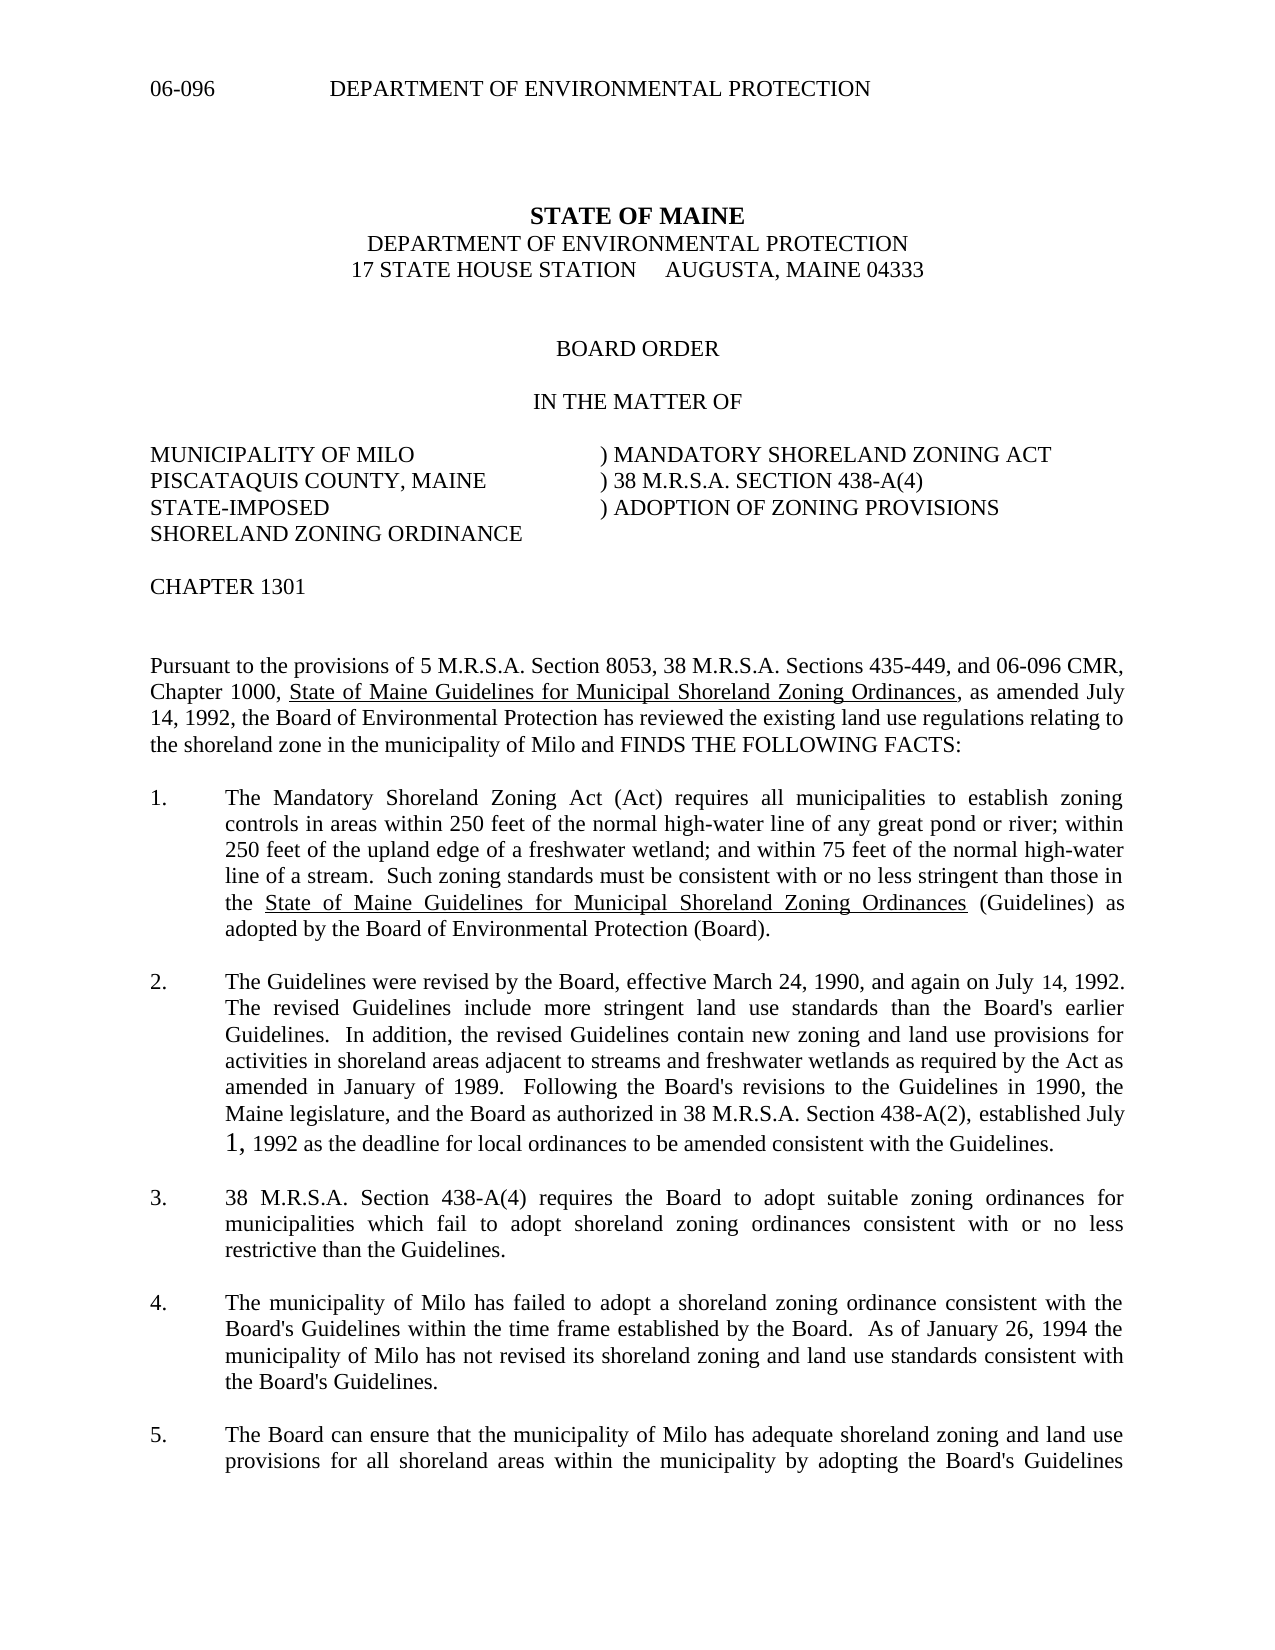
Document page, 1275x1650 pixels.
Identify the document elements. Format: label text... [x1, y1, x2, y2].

text 4. The municipality of Milo has failed to adopt a shoreland zoning ordinance consistent with the Board's Guidelines within the time frame established by the Board. As of January 26, 1994 the municipality of Milo has not revised its shoreland zoning and land use standards consistent with the Board's Guidelines. [150, 1289, 1125, 1394]
text 2. The Guidelines were revised by the Board, effective March 24, 1990, and again on July 14, 1992. The revised Guidelines include more stringent land use standards than the Board's earlier Guidelines. In addition, the revised Guidelines contain new zoning and land use provisions for activities in shoreland areas adjacent to streams and freshwater wetlands as required by the Act as amended in January of 1989. Following the Board's revisions to the Guidelines in 1990, the Maine legislature, and the Board as authorized in 38 M.R.S.A. Section 438-A(2), established July 1, 1992 as the deadline for local ordinances to be amended consistent with the Guidelines. [150, 968, 1125, 1157]
text SHORELAND ZONING ORDINANCE [150, 520, 1125, 546]
text 1. The Mandatory Shoreland Zoning Act (Act) requires all municipalities to establish zoning controls in areas within 250 feet of the normal high-water line of any great pond or river; within 250 feet of the upland edge of a freshwater wetland; and within 75 feet of the normal high-water line of a stream. Such zoning standards must be consistent with or no less stringent than those in the State of Maine Guidelines for Municipal Shoreland Zoning Ordinances (Guidelines) as adopted by the Board of Environmental Protection (Board). [150, 783, 1125, 942]
text CHAPTER 1301 [150, 573, 1125, 599]
text BOARD ORDER [150, 336, 1125, 362]
text 17 STATE HOUSE STATION AUGUSTA, MAINE 04333 [150, 256, 1125, 283]
text MUNICIPALITY OF MILO ) MANDATORY SHORELAND ZONING ACT [150, 441, 1125, 467]
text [150, 1421, 1125, 1473]
text STATE-IMPOSED ) ADOPTION OF ZONING PROVISIONS [150, 494, 1125, 520]
text DEPARTMENT OF ENVIRONMENTAL PROTECTION [150, 230, 1125, 256]
text Pursuant to the provisions of 5 M.R.S.A. Section 8053, 38 M.R.S.A. Sections 435-449, and 06-096 CMR, Chapter 1000, State of Maine Guidelines for Municipal Shoreland Zoning Ordinances, as amended July 14, 1992, the Board of Environmental Protection has reviewed the existing land use regulations relating to the shoreland zone in the municipality of Milo and FINDS THE FOLLOWING FACTS: [150, 652, 1125, 757]
subtitle STATE OF MAINE [150, 201, 1125, 230]
text IN THE MATTER OF [150, 388, 1125, 414]
text PISCATAQUIS COUNTY, MAINE ) 38 M.R.S.A. SECTION 438-A(4) [150, 467, 1125, 494]
text 3. 38 M.R.S.A. Section 438-A(4) requires the Board to adopt suitable zoning ordinances for municipalities which fail to adopt shoreland zoning ordinances consistent with or no less restrictive than the Guidelines. [150, 1184, 1125, 1263]
